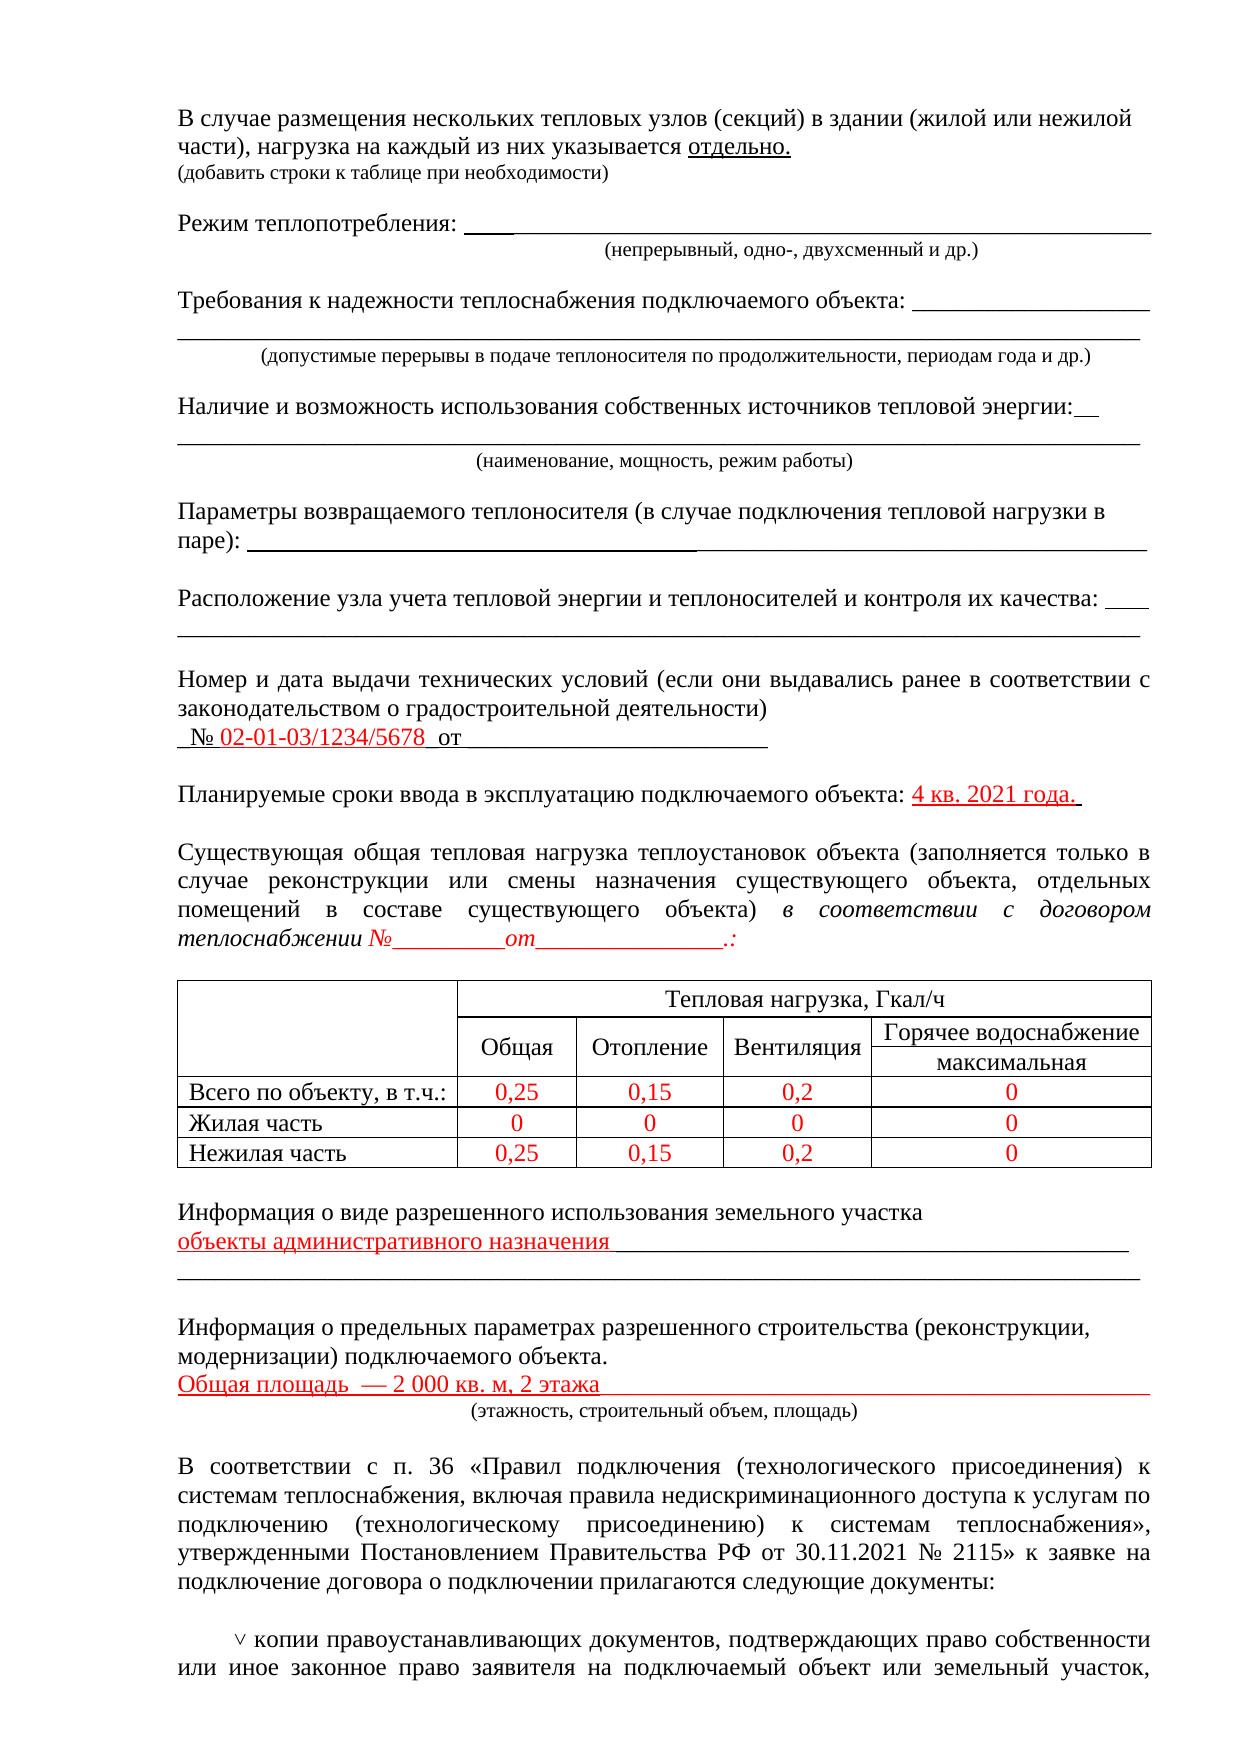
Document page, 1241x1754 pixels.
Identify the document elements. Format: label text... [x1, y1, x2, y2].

text Режим теплопотребления: ___________________________________________________ [177, 208, 1152, 237]
subtitle (допустимые перерывы в подаче теплоносителя по продолжительности, периодам года и др.) [177, 343, 1152, 367]
table_cell Нежилая часть [178, 1138, 457, 1167]
table_cell 0 [872, 1138, 1151, 1167]
table_cell 0 [872, 1077, 1151, 1106]
table_cell 0,2 [724, 1138, 871, 1167]
table_cell Общая [458, 1018, 576, 1076]
text Требования к надежности теплоснабжения подключаемого объекта: ___________________ _____________________________________________________________________________ [177, 285, 1152, 343]
text Номер и дата выдачи технических условий (если они выдавались ранее в соответствии с законодательством о градостроительной деятельности) [177, 664, 1152, 722]
table_header Тепловая нагрузка, Гкал/ч [458, 981, 1151, 1016]
table_cell Горячее водоснабжение [872, 1018, 1151, 1046]
text _№ 02-01-03/1234/5678_от ________________________ [177, 722, 1152, 750]
text Наличие и возможность использования собственных источников тепловой энергии: _____________________________________________________________________________ [177, 391, 1152, 448]
table_cell 0,25 [458, 1138, 576, 1167]
text _____________________________________________________________________________ [177, 1254, 1152, 1283]
table_cell 0 [872, 1108, 1151, 1137]
text В соответствии с п. 36 «Правил подключения (технологического присоединения) к системам теплоснабжения, включая правила недискриминационного доступа к услугам по подключению (технологическому присоединению) к системам теплоснабжения», утвержденными Постановлением Правительства РФ от 30.11.2021 № 2115» к заявке на подключение договора о подключении прилагаются следующие документы: [177, 1451, 1152, 1595]
subtitle (непрерывный, одно-, двухсменный и др.) [177, 237, 1152, 261]
text (добавить строки к таблице при необходимости) [177, 160, 1152, 184]
table_cell 0,15 [577, 1138, 723, 1167]
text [177, 1624, 1152, 1681]
table_cell Всего по объекту, в т.ч.: [178, 1077, 457, 1106]
subtitle (наименование, мощность, режим работы) [177, 448, 1152, 472]
table_cell 0,25 [458, 1077, 576, 1106]
text В случае размещения нескольких тепловых узлов (секций) в здании (жилой или нежилой части), нагрузка на каждый из них указывается отдельно. [177, 103, 1152, 160]
text Информация о предельных параметрах разрешенного строительства (реконструкции, модернизации) подключаемого объекта. [177, 1312, 1152, 1369]
table_cell 0,15 [577, 1077, 723, 1106]
subtitle (этажность, строительный объем, площадь) [177, 1398, 1152, 1422]
subtitle Существующая общая тепловая нагрузка теплоустановок объекта (заполняется только в случае реконструкции или смены назначения существующего объекта, отдельных помещений в составе существующего объекта) в соответствии с договором теплоснабжении №_________от_______________.: [177, 837, 1152, 952]
text Расположение узла учета тепловой энергии и теплоносителей и контроля их качества: _____________________________________________________________________________ [177, 583, 1152, 640]
table_cell 0 [577, 1108, 723, 1137]
table_header [178, 981, 457, 1076]
table_cell 0 [724, 1108, 871, 1137]
text Планируемые сроки ввода в эксплуатацию подключаемого объекта: 4 кв. 2021 года. [177, 779, 1152, 808]
table_cell Жилая часть [178, 1108, 457, 1137]
table_cell максимальная [872, 1047, 1151, 1076]
text Параметры возвращаемого теплоносителя (в случае подключения тепловой нагрузки в паре): ____________________________________ [177, 496, 1152, 554]
table_cell 0,2 [724, 1077, 871, 1106]
text объекты административного назначения _________________________________________ [177, 1226, 1152, 1254]
text Общая площадь — 2 000 кв. м, 2 этажа____________________________________________ [177, 1369, 1152, 1398]
text Информация о виде разрешенного использования земельного участка [177, 1197, 1152, 1226]
table_cell 0 [458, 1108, 576, 1137]
table_cell Вентиляция [724, 1018, 871, 1076]
table_cell Отопление [577, 1018, 723, 1076]
